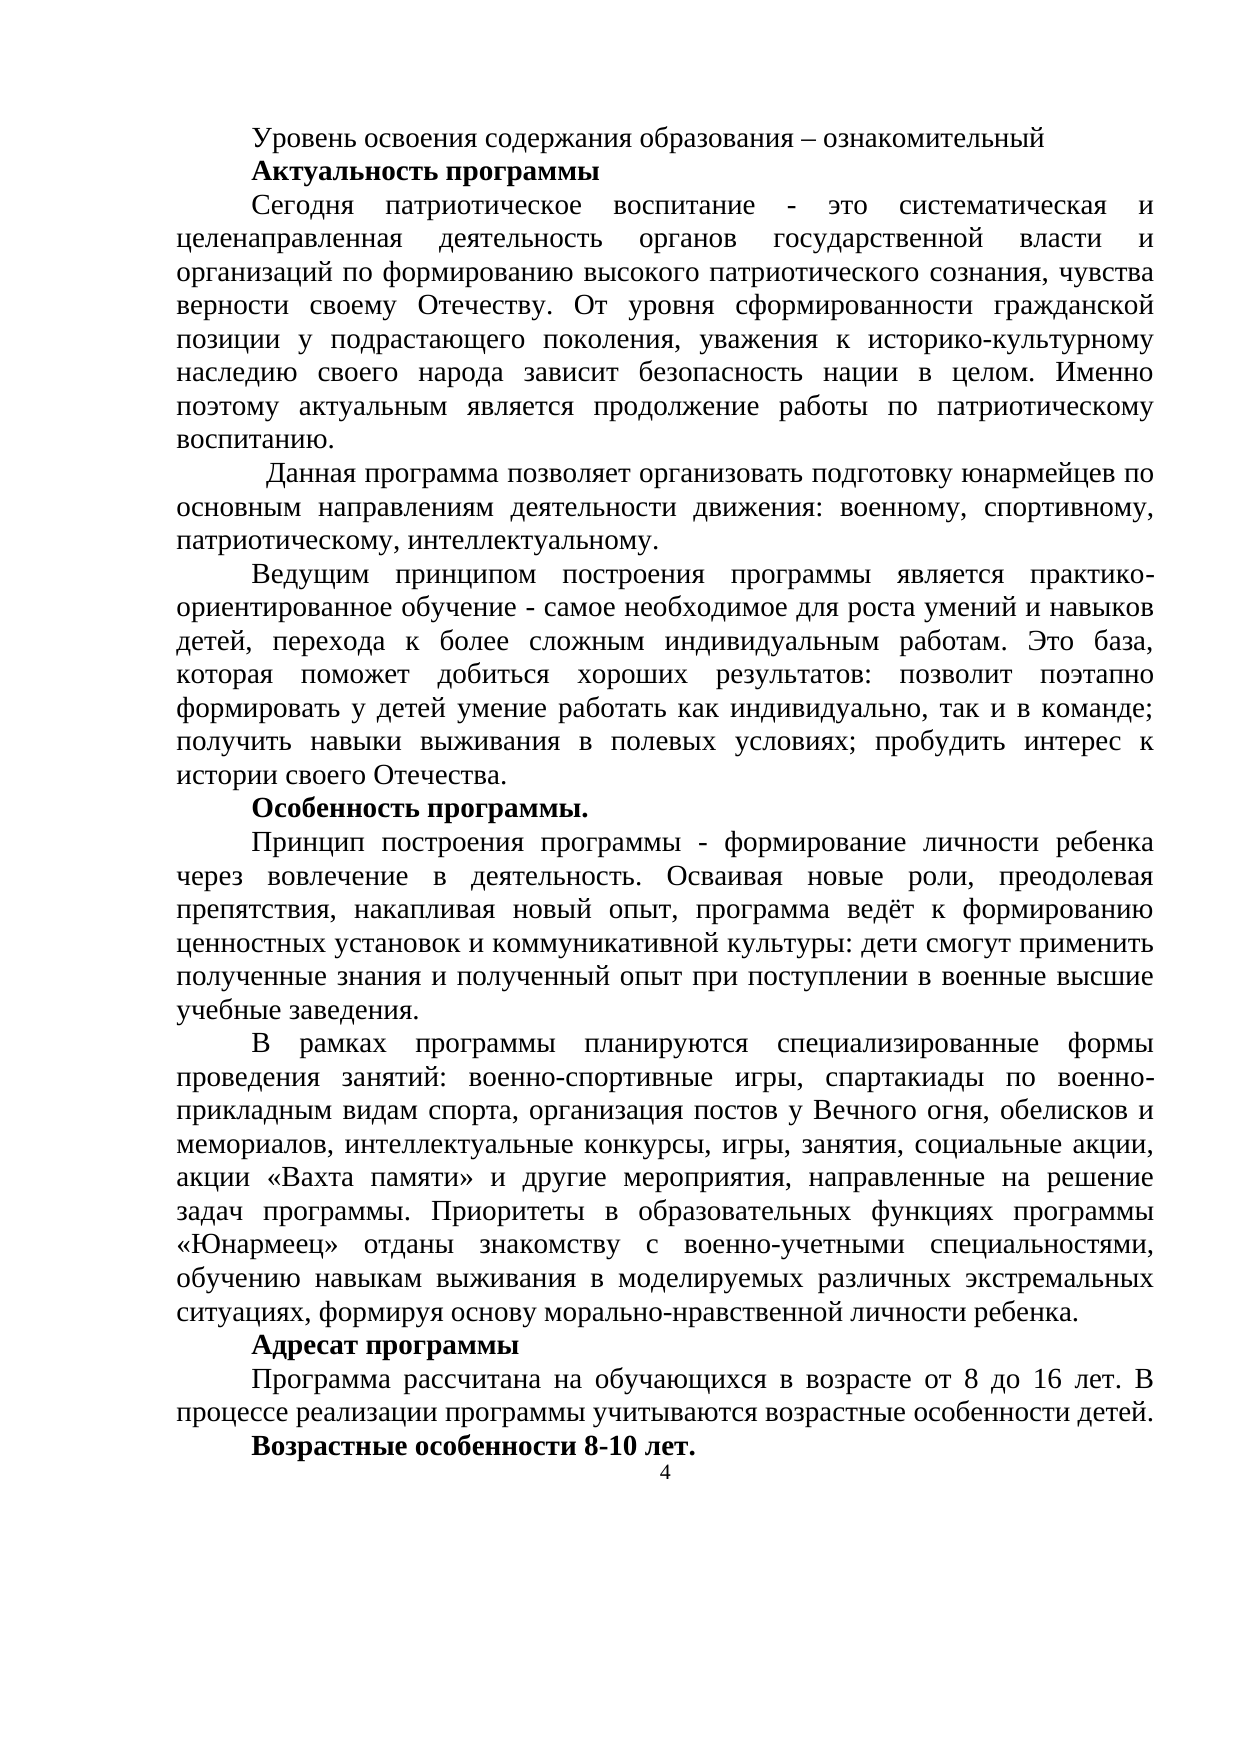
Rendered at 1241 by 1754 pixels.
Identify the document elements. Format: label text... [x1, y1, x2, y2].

text Принцип построения программы - формирование личности ребенка через вовлечение в деятельность. Осваивая новые роли, преодолевая препятствия, накапливая новый опыт, программа ведёт к формированию ценностных установок и коммуникативной культуры: дети смогут применить полученные знания и полученный опыт при поступлении в военные высшие учебные заведения. [176, 825, 1155, 1026]
text Данная программа позволяет организовать подготовку юнармейцев по основным направлениям деятельности движения: военному, спортивному, патриотическому, интеллектуальному. [176, 456, 1155, 556]
text Актуальность программы [176, 154, 1155, 187]
text Адресат программы [176, 1328, 1155, 1361]
text Возрастные особенности 8-10 лет. [176, 1428, 1155, 1462]
text Программа рассчитана на обучающихся в возрасте от 8 до 16 лет. В процессе реализации программы учитываются возрастные особенности детей. [176, 1361, 1155, 1428]
text Сегодня патриотическое воспитание - это систематическая и целенаправленная деятельность органов государственной власти и организаций по формированию высокого патриотического сознания, чувства верности своему Отечеству. От уровня сформированности гражданской позиции у подрастающего поколения, уважения к историко-культурному наследию своего народа зависит безопасность нации в целом. Именно поэтому актуальным является продолжение работы по патриотическому воспитанию. [176, 187, 1155, 456]
text В рамках программы планируются специализированные формы проведения занятий: военно-спортивные игры, спартакиады по военноприкладным видам спорта, организация постов у Вечного огня, обелисков и мемориалов, интеллектуальные конкурсы, игры, занятия, социальные акции, акции «Вахта памяти» и другие мероприятия, направленные на решение задач программы. Приоритеты в образовательных функциях программы «Юнармеец» отданы знакомству с военно-учетными специальностями, обучению навыкам выживания в моделируемых различных экстремальных ситуациях, формируя основу морально-нравственной личности ребенка. [176, 1026, 1155, 1328]
text Особенность программы. [176, 791, 1155, 825]
text Ведущим принципом построения программы является практикоориентированное обучение - самое необходимое для роста умений и навыков детей, перехода к более сложным индивидуальным работам. Это база, которая поможет добиться хороших результатов: позволит поэтапно формировать у детей умение работать как индивидуально, так и в команде; получить навыки выживания в полевых условиях; пробудить интерес к истории своего Отечества. [176, 556, 1155, 791]
text 4 [659, 1462, 1155, 1484]
text Уровень освоения содержания образования – ознакомительный [176, 120, 1155, 154]
